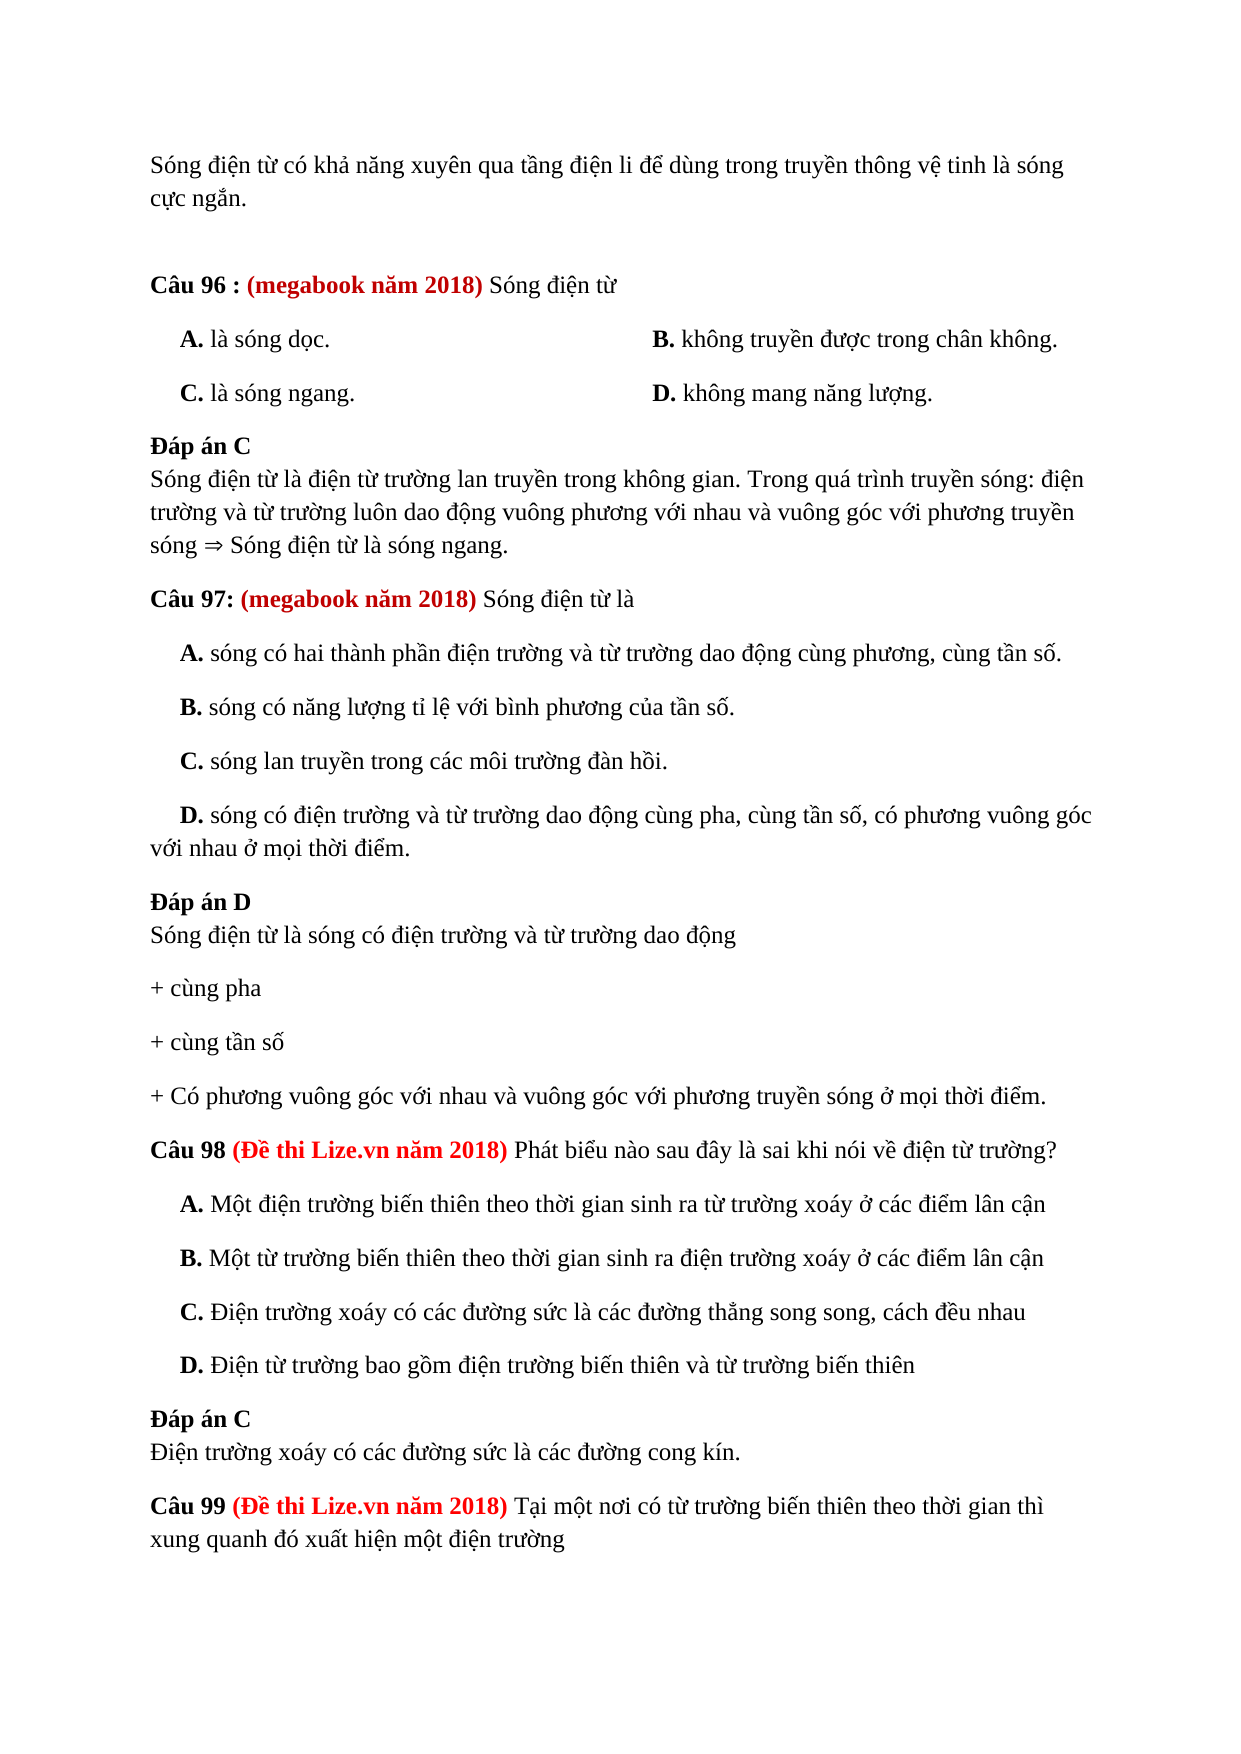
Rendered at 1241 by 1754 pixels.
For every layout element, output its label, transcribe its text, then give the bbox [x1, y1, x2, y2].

text C. Điện trường xoáy có các đường sức là các đường thẳng song song, cách đều nhau [179, 1297, 1124, 1325]
text D. sóng có điện trường và từ trường dao động cùng pha, cùng tần số, có phương vuông góc với nhau ở mọi thời điểm. [150, 800, 1124, 862]
text Câu 98 (Đề thi Lize.vn năm 2018) Phát biểu nào sau đây là sai khi nói về điện từ trường? [508, 1135, 1090, 1164]
text C. sóng lan truyền trong các môi trường đàn hồi. [150, 746, 1124, 775]
text Đáp án C [150, 1404, 1090, 1433]
text Sóng điện từ là điện từ trường lan truyền trong không gian. Trong quá trình truyền sóng: điện trường và từ trường luôn dao động vuông phương với nhau và vuông góc với phương truyền sóng Sóng điện từ là sóng ngang. [150, 464, 1090, 559]
text Đáp án C [150, 431, 1090, 460]
text + cùng pha [150, 973, 1090, 1002]
text Sóng điện từ là sóng có điện trường và từ trường dao động [150, 920, 1090, 948]
text Điện trường xoáy có các đường sức là các đường cong kín. [150, 1437, 1090, 1466]
text Đáp án D [150, 887, 1090, 915]
text A. sóng có hai thành phần điện trường và từ trường dao động cùng phương, cùng tần số. [150, 638, 1124, 667]
text Sóng điện từ có khả năng xuyên qua tầng điện li để dùng trong truyền thông vệ tinh là sóng cực ngắn. [150, 150, 1090, 212]
text + Có phương vuông góc với nhau và vuông góc với phương truyền sóng ở mọi thời điểm. [150, 1081, 1090, 1110]
text Câu 96 : (megabook năm 2018) Sóng điện từ [150, 237, 1090, 299]
text B. sóng có năng lượng tỉ lệ với bình phương của tần số. [150, 692, 1124, 721]
text Câu 99 (Đề thi Lize.vn năm 2018) Tại một nơi có từ trường biến thiên theo thời gian thì xung quanh đó xuất hiện một điện trường [150, 1491, 1090, 1553]
text D. Điện từ trường bao gồm điện trường biến thiên và từ trường biến thiên [179, 1351, 1124, 1379]
text A. là sóng dọc. B. không truyền được trong chân không. [150, 324, 1124, 352]
text + cùng tần số [150, 1027, 1090, 1056]
text A. Một điện trường biến thiên theo thời gian sinh ra từ trường xoáy ở các điểm lân cận [150, 1189, 1124, 1218]
text C. là sóng ngang. D. không mang năng lượng. [150, 378, 1124, 406]
text Câu 97: (megabook năm 2018) Sóng điện từ là [476, 584, 1090, 613]
text B. Một từ trường biến thiên theo thời gian sinh ra điện trường xoáy ở các điểm lân cận [179, 1243, 1124, 1272]
